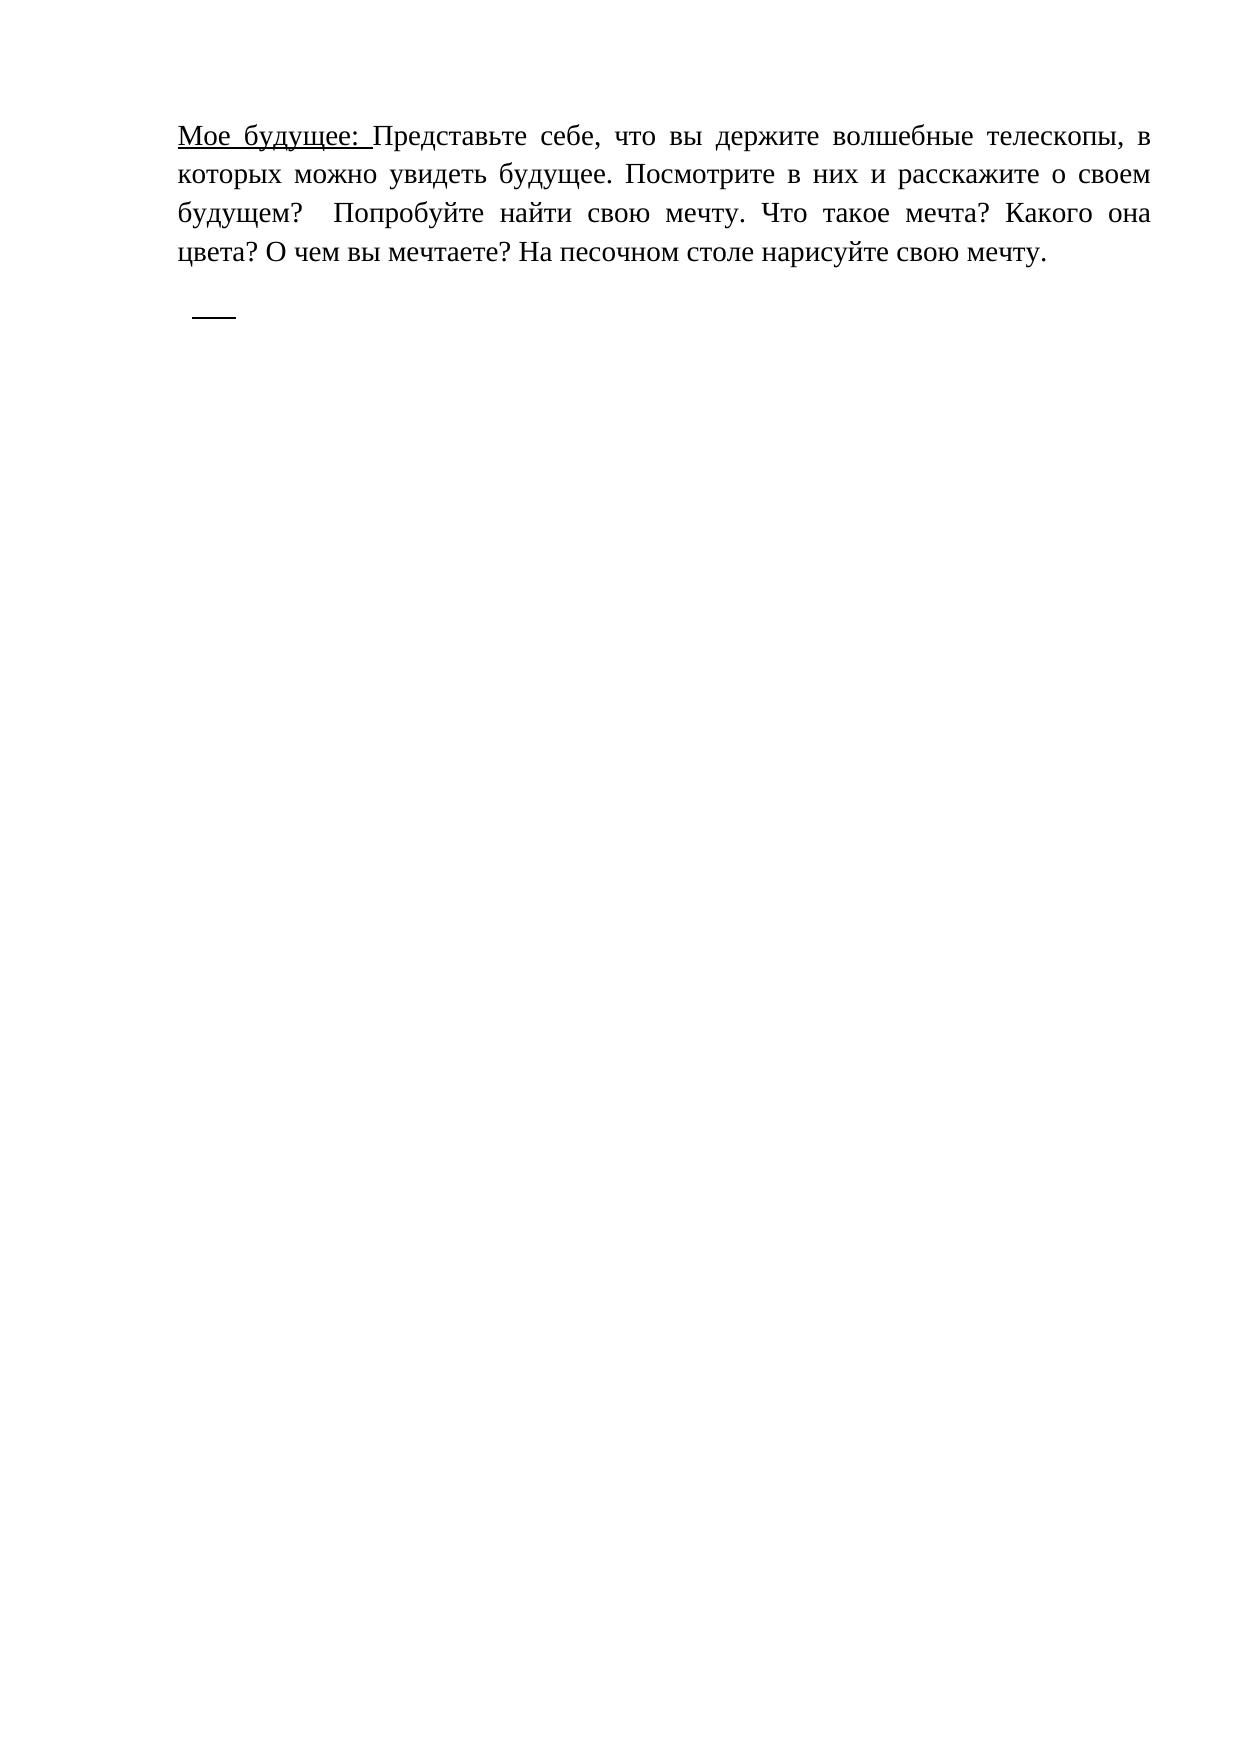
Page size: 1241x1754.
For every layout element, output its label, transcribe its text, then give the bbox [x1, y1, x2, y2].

text Мое будущее: Представьте себе, что вы держите волшебные телескопы, в которых можно увидеть будущее. Посмотрите в них и расскажите о своем будущем? Попробуйте найти свою мечту. Что такое мечта? Какого она цвета? О чем вы мечтаете? На песочном столе нарисуйте свою мечту. [177, 118, 1152, 267]
